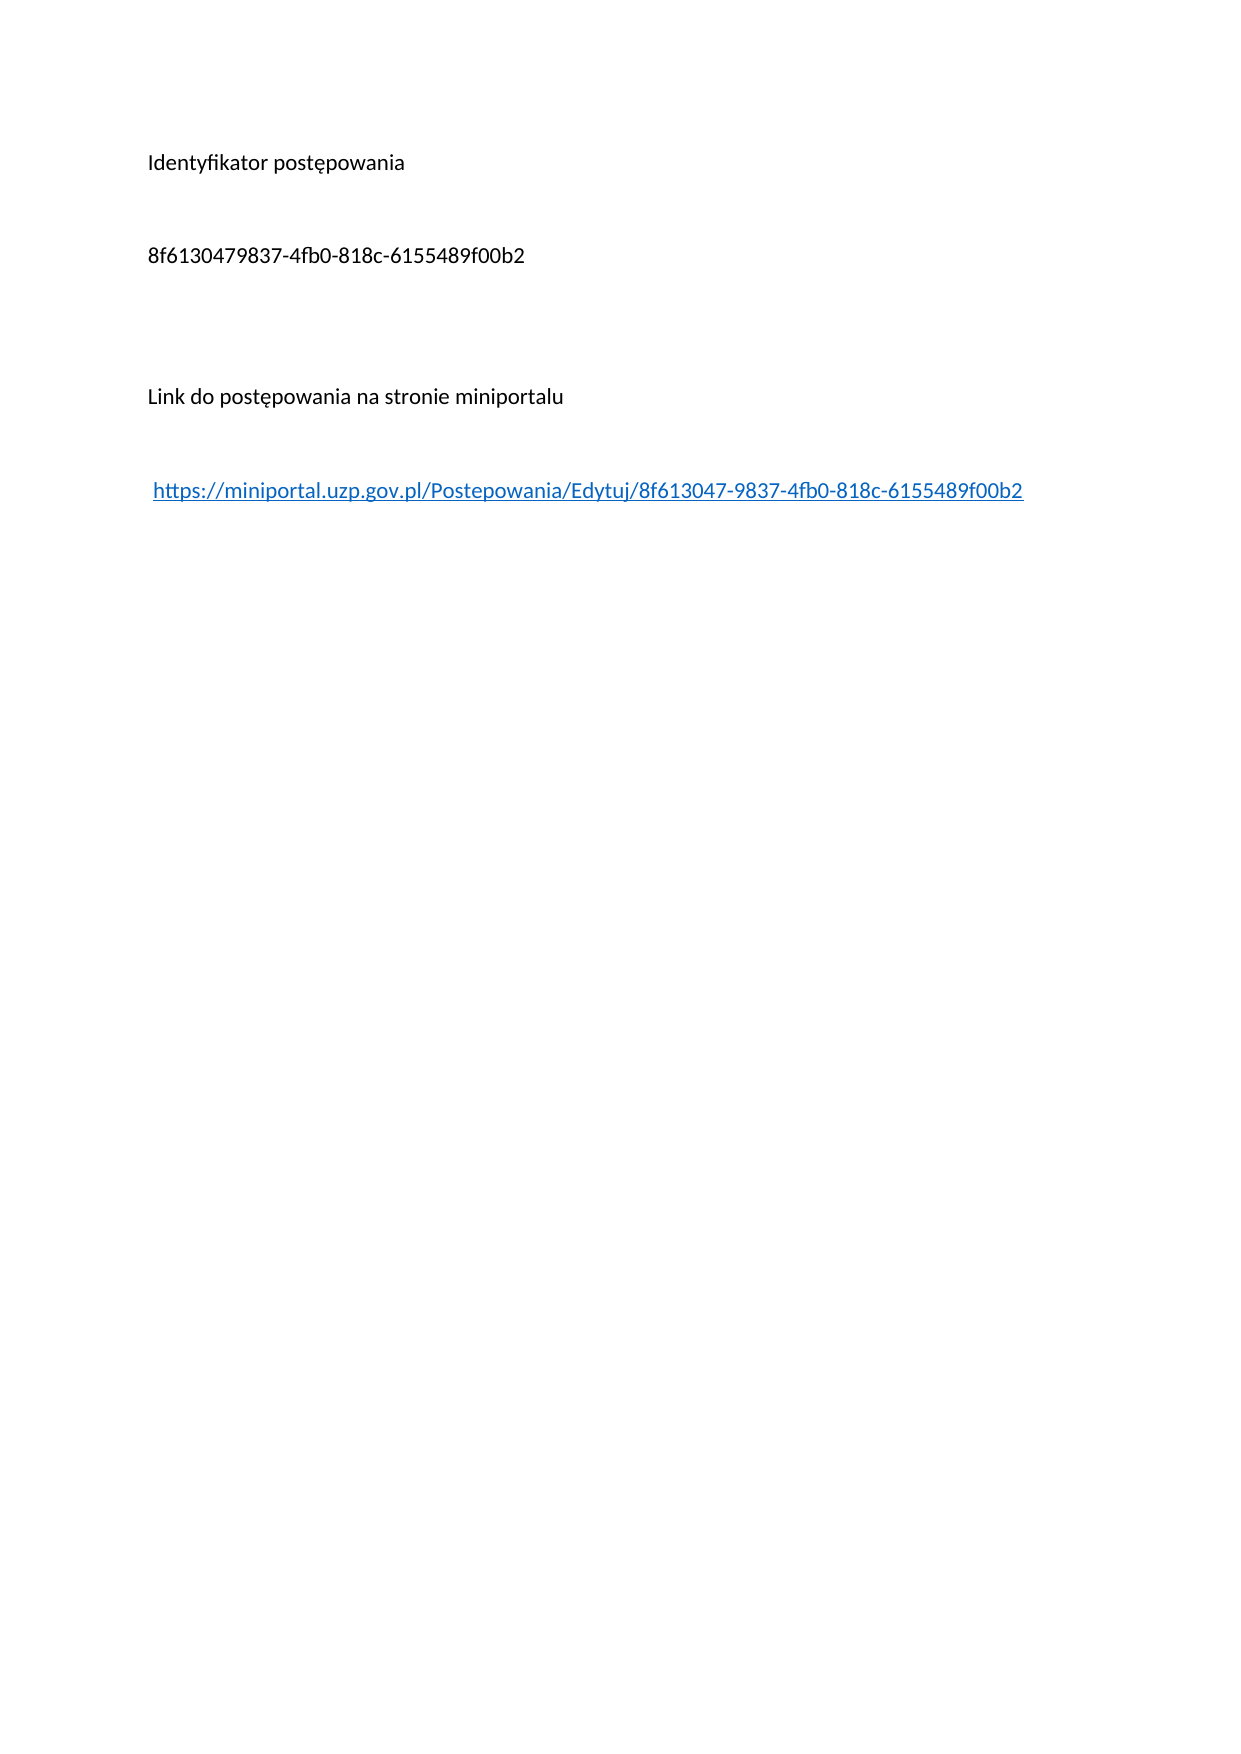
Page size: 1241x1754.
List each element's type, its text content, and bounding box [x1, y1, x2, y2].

text Link do postępowania na stronie miniportalu [148, 382, 1093, 410]
text https://miniportal.uzp.gov.pl/Postepowania/Edytuj/8f613047-9837-4fb0-818c-6155489f00b2 [148, 476, 1093, 504]
text 8f6130479837-4fb0-818c-6155489f00b2 [148, 241, 1093, 269]
text Identyfikator postępowania [148, 148, 1093, 176]
